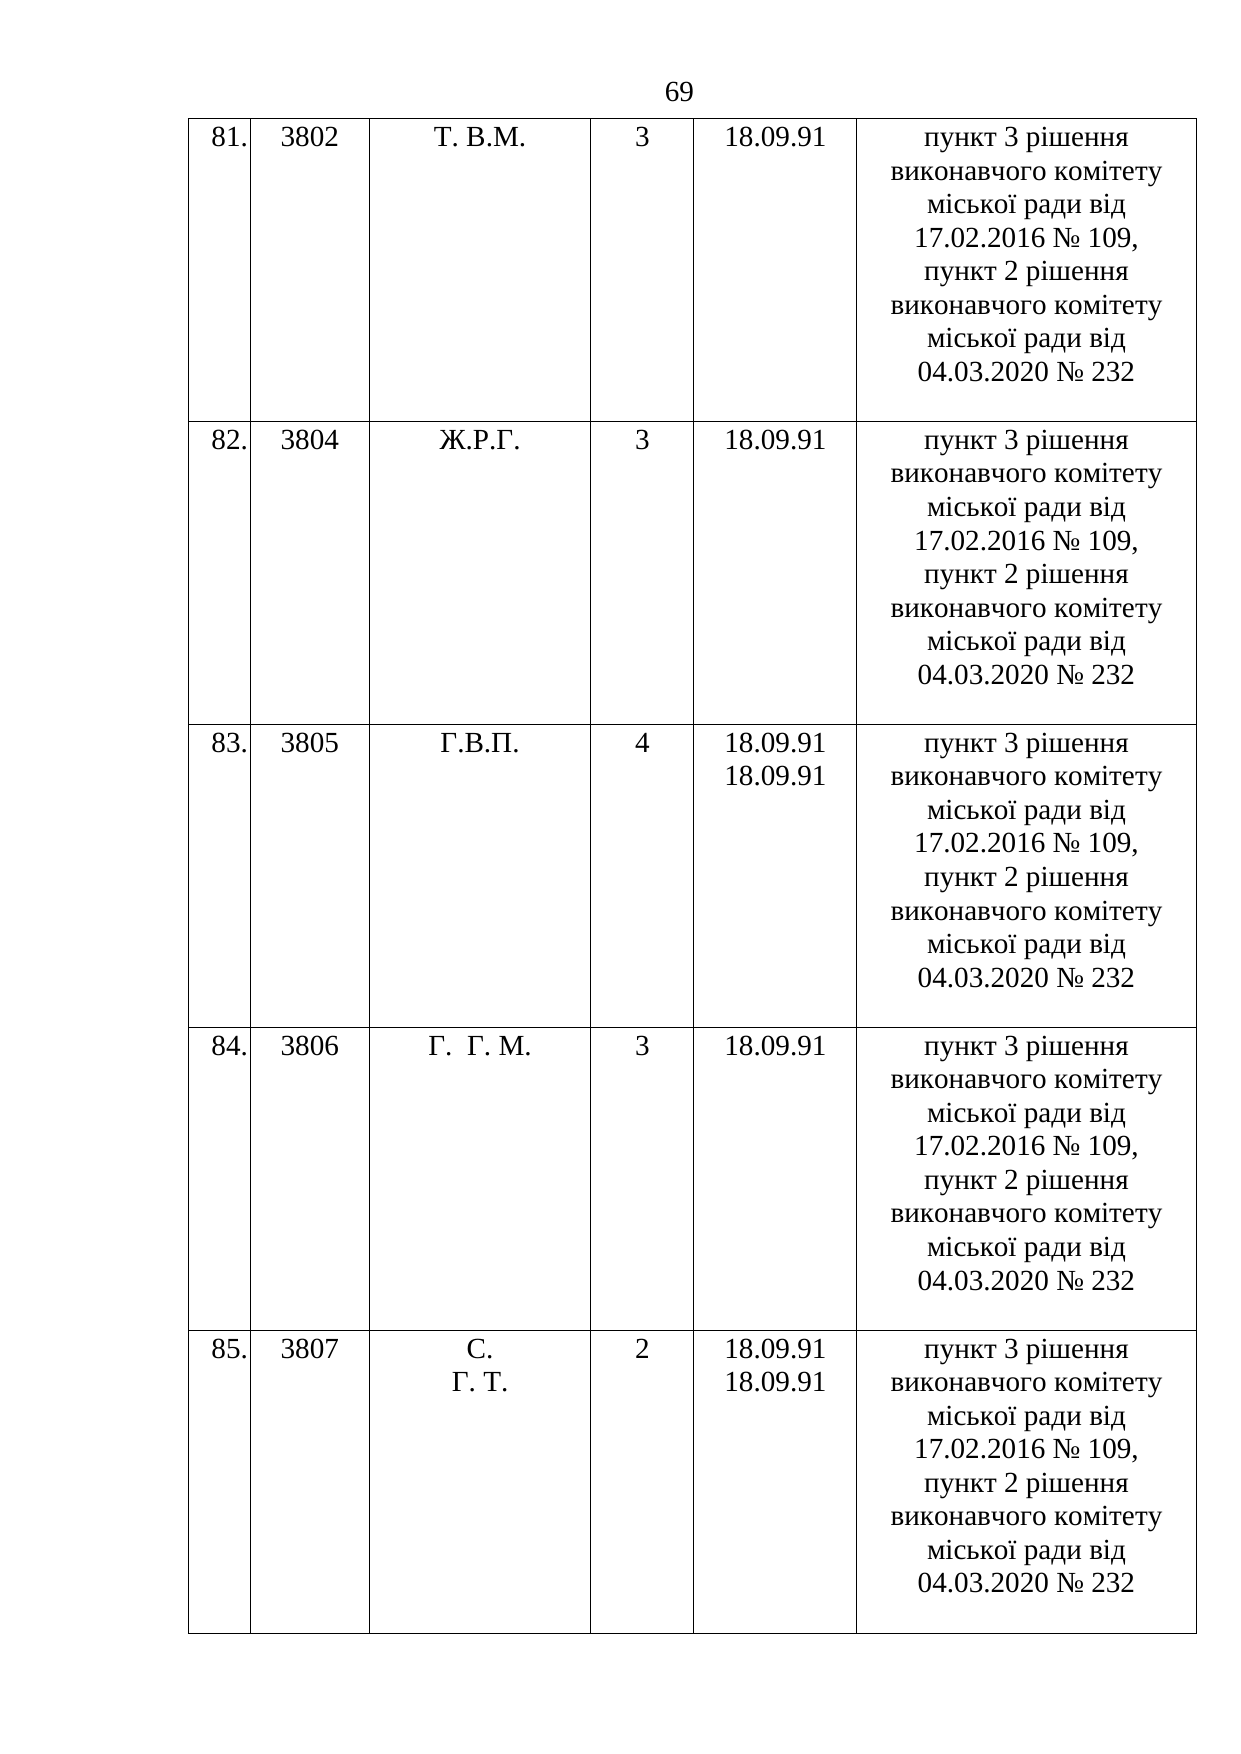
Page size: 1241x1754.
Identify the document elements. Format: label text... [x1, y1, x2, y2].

table_cell пункт 3 рішення виконавчого комітету міської ради від 17.02.2016 № 109, пункт 2 рішення виконавчого комітету міської ради від 04.03.2020 № 232 [857, 725, 1196, 1027]
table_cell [857, 1331, 1196, 1633]
table_cell [189, 119, 250, 421]
table_cell 3807 [251, 1331, 369, 1633]
table_cell 3 [591, 1028, 693, 1330]
table_cell 3804 [251, 422, 369, 724]
table_cell 18.09.91 18.09.91 [694, 1331, 856, 1633]
table_cell 3805 [251, 725, 369, 1027]
table_cell [189, 1331, 250, 1633]
table_cell 3 [591, 119, 693, 421]
table_cell 4 [591, 725, 693, 1027]
table_cell Ж.Р.Г. [370, 422, 590, 724]
table_cell [189, 422, 250, 724]
table_cell 18.09.91 [694, 119, 856, 421]
table_cell 3 [591, 422, 693, 724]
table_cell 3806 [251, 1028, 369, 1330]
table_cell Г. Г. М. [370, 1028, 590, 1330]
table_cell [189, 1028, 250, 1330]
table_cell Г.В.П. [370, 725, 590, 1027]
table_cell Т. В.М. [370, 119, 590, 421]
table_cell 3802 [251, 119, 369, 421]
table_cell пункт 3 рішення виконавчого комітету міської ради від 17.02.2016 № 109, пункт 2 рішення виконавчого комітету міської ради від 04.03.2020 № 232 [857, 1028, 1196, 1330]
table_cell пункт 3 рішення виконавчого комітету міської ради від 17.02.2016 № 109, пункт 2 рішення виконавчого комітету міської ради від 04.03.2020 № 232 [857, 422, 1196, 724]
table_cell 18.09.91 18.09.91 [694, 725, 856, 1027]
table_cell 2 [591, 1331, 693, 1633]
table_cell [189, 725, 250, 1027]
table_cell С. Г. Т. [370, 1331, 590, 1633]
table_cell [857, 119, 1196, 421]
table_cell 18.09.91 [694, 1028, 856, 1330]
table_cell 18.09.91 [694, 422, 856, 724]
